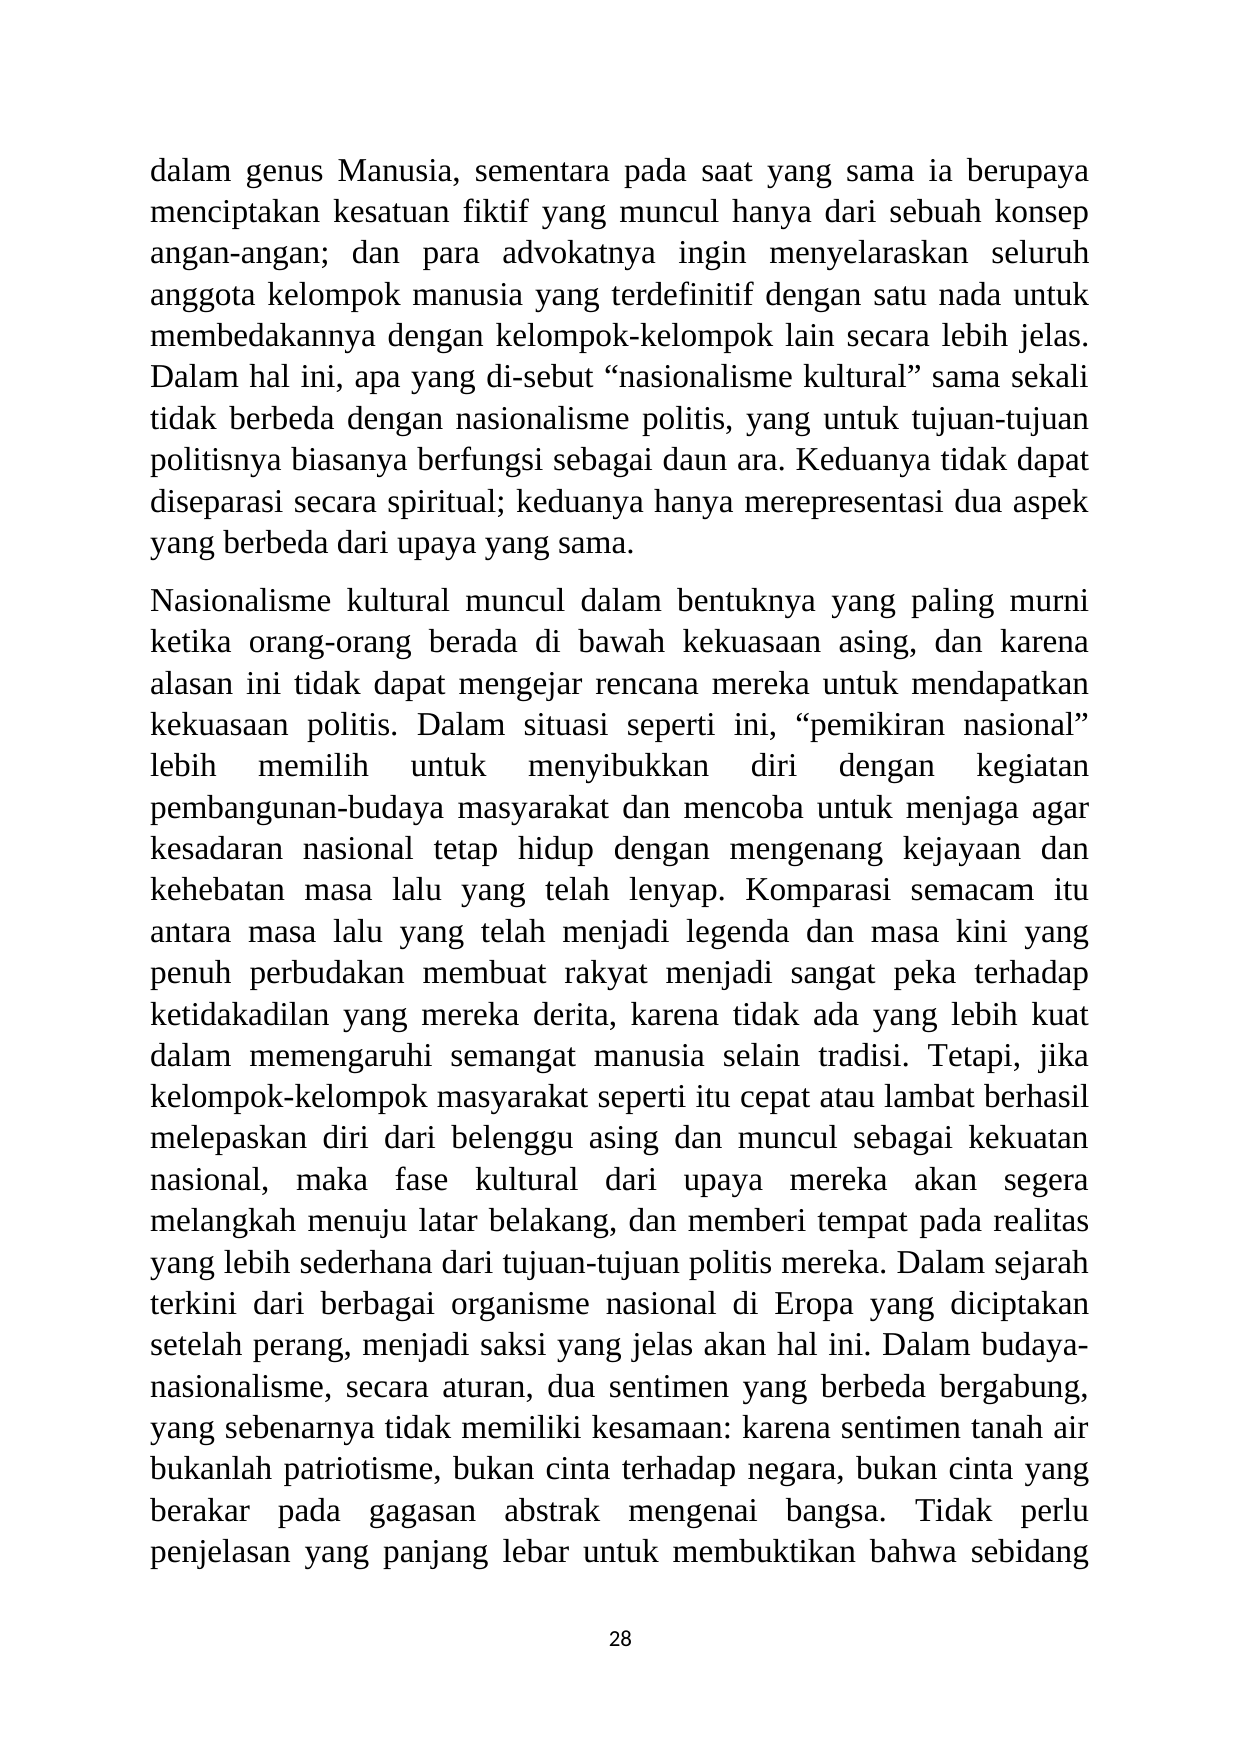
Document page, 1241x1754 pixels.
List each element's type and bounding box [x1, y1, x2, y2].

text [150, 580, 1090, 1570]
text [150, 150, 1090, 561]
